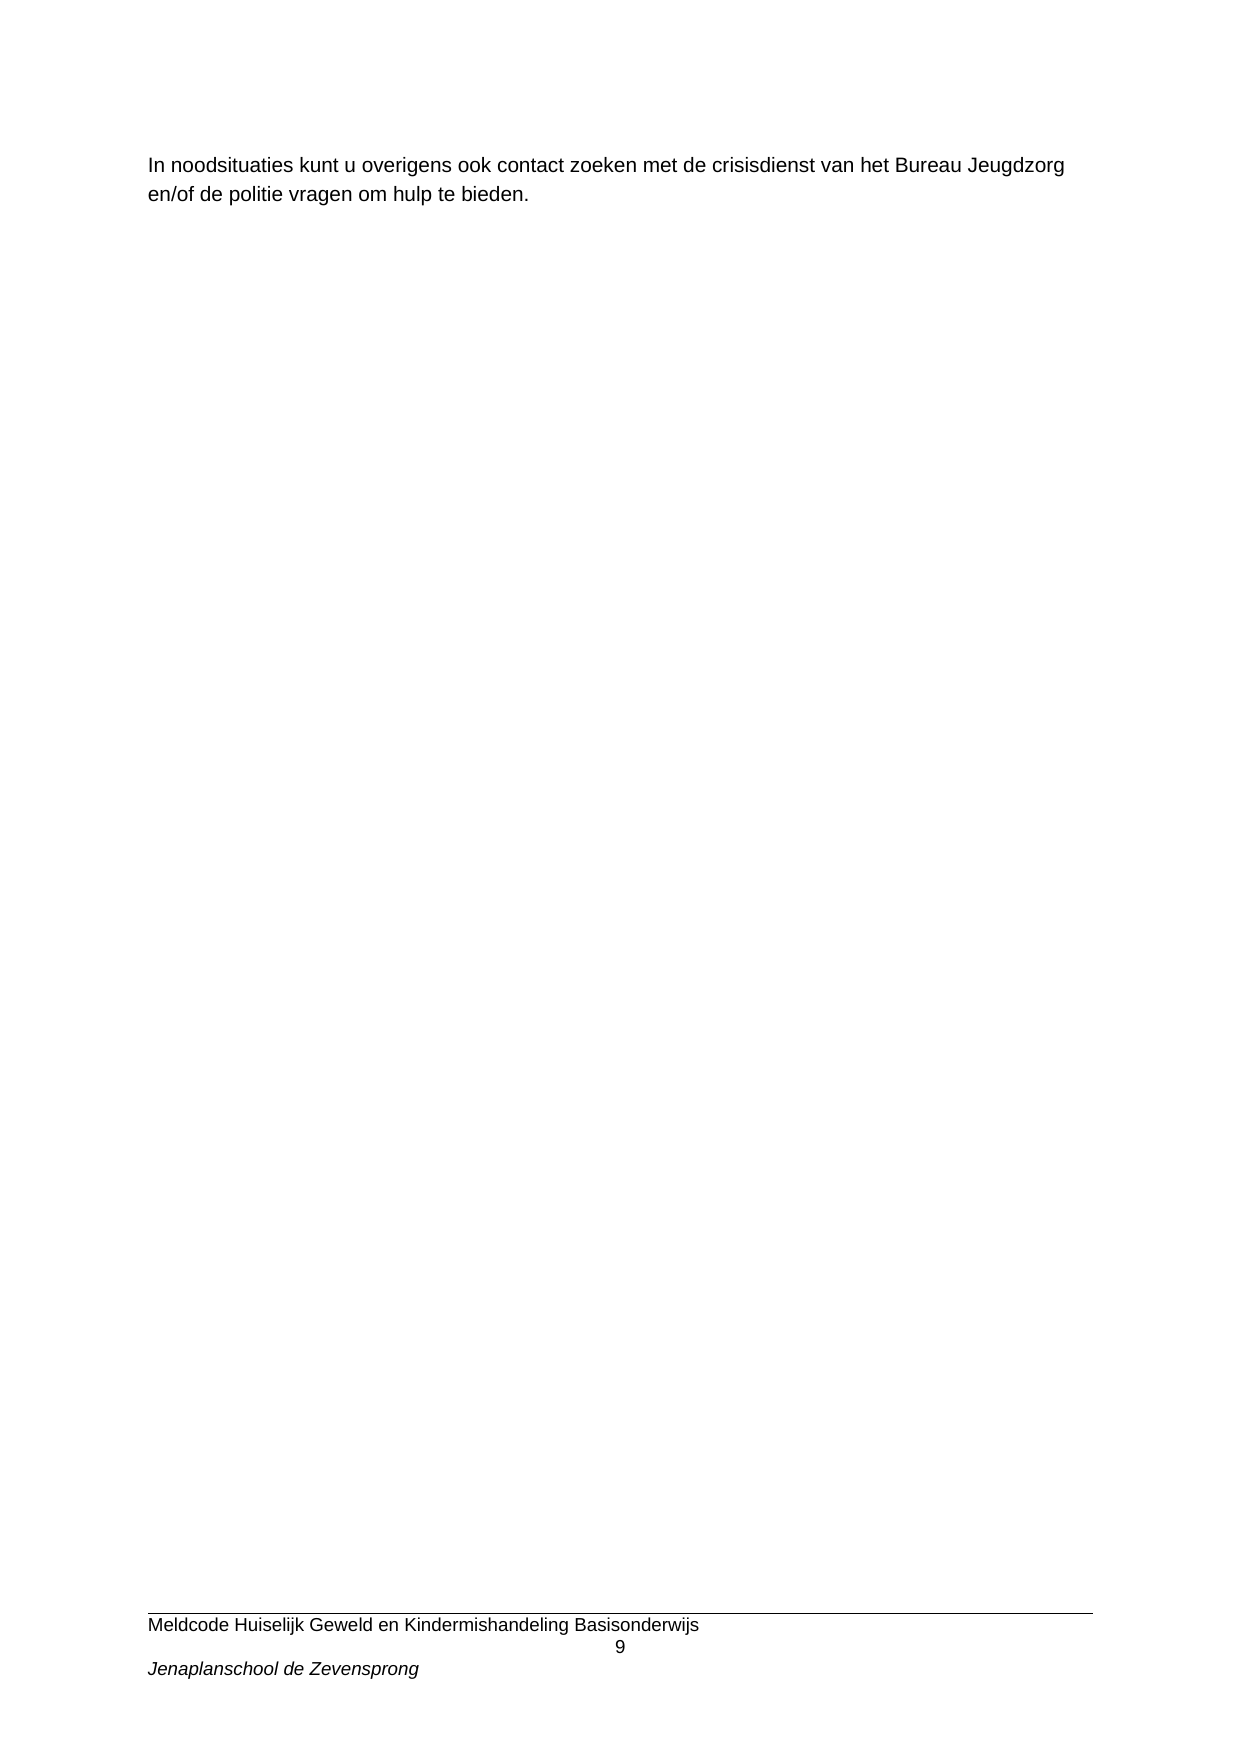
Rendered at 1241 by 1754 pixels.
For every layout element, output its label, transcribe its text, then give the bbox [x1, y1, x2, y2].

text In noodsituaties kunt u overigens ook contact zoeken met de crisisdienst van het Bureau Jeugdzorg en/of de politie vragen om hulp te bieden. [148, 148, 1093, 206]
